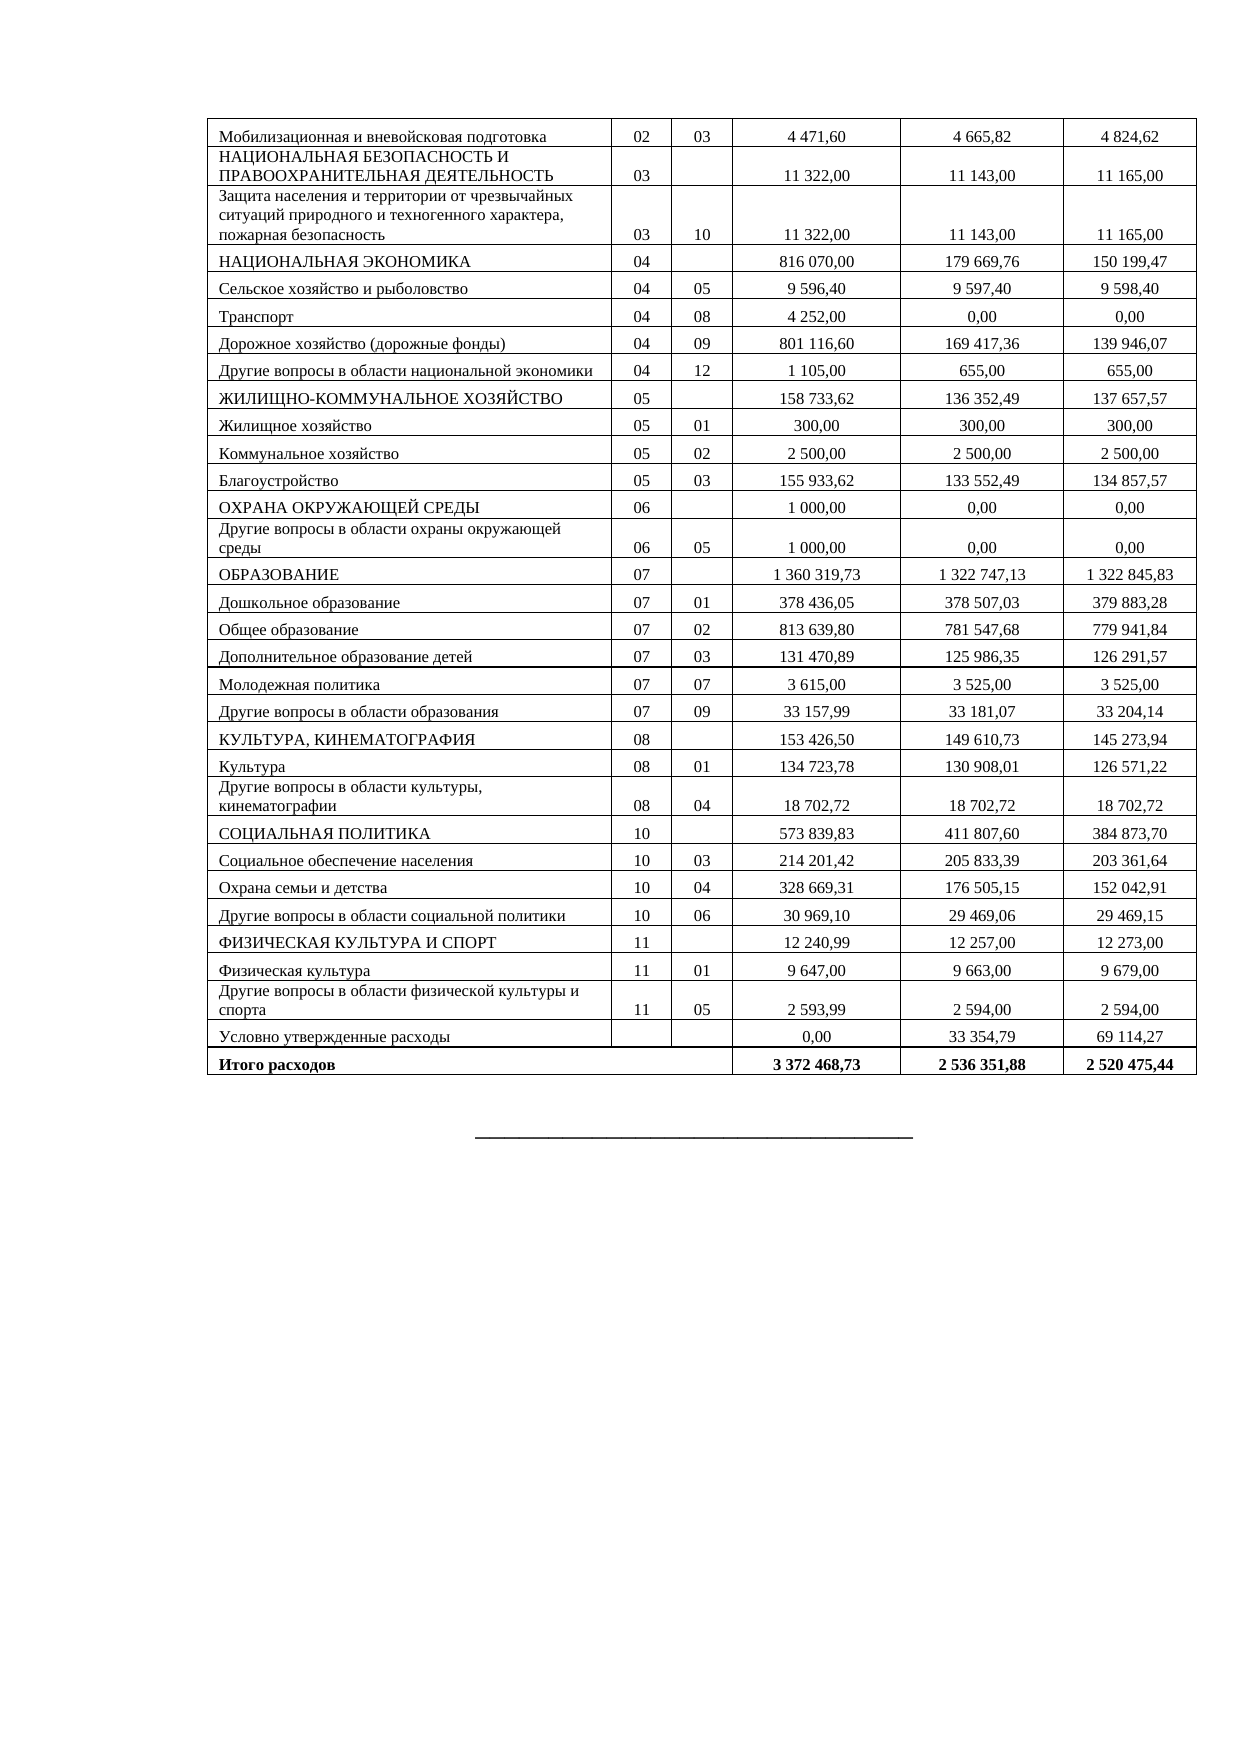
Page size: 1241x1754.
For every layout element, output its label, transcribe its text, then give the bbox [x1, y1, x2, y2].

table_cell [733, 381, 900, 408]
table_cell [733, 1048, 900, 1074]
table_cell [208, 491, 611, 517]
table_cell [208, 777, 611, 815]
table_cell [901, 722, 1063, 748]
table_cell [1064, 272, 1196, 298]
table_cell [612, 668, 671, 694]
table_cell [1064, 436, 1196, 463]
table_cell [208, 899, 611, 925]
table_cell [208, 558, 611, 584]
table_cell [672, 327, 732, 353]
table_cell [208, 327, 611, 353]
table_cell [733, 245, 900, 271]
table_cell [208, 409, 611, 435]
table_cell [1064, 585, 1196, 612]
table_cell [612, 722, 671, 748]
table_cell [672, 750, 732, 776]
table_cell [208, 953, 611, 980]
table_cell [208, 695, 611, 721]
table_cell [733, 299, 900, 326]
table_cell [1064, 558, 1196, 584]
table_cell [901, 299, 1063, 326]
text ______________________________ [207, 1108, 1181, 1142]
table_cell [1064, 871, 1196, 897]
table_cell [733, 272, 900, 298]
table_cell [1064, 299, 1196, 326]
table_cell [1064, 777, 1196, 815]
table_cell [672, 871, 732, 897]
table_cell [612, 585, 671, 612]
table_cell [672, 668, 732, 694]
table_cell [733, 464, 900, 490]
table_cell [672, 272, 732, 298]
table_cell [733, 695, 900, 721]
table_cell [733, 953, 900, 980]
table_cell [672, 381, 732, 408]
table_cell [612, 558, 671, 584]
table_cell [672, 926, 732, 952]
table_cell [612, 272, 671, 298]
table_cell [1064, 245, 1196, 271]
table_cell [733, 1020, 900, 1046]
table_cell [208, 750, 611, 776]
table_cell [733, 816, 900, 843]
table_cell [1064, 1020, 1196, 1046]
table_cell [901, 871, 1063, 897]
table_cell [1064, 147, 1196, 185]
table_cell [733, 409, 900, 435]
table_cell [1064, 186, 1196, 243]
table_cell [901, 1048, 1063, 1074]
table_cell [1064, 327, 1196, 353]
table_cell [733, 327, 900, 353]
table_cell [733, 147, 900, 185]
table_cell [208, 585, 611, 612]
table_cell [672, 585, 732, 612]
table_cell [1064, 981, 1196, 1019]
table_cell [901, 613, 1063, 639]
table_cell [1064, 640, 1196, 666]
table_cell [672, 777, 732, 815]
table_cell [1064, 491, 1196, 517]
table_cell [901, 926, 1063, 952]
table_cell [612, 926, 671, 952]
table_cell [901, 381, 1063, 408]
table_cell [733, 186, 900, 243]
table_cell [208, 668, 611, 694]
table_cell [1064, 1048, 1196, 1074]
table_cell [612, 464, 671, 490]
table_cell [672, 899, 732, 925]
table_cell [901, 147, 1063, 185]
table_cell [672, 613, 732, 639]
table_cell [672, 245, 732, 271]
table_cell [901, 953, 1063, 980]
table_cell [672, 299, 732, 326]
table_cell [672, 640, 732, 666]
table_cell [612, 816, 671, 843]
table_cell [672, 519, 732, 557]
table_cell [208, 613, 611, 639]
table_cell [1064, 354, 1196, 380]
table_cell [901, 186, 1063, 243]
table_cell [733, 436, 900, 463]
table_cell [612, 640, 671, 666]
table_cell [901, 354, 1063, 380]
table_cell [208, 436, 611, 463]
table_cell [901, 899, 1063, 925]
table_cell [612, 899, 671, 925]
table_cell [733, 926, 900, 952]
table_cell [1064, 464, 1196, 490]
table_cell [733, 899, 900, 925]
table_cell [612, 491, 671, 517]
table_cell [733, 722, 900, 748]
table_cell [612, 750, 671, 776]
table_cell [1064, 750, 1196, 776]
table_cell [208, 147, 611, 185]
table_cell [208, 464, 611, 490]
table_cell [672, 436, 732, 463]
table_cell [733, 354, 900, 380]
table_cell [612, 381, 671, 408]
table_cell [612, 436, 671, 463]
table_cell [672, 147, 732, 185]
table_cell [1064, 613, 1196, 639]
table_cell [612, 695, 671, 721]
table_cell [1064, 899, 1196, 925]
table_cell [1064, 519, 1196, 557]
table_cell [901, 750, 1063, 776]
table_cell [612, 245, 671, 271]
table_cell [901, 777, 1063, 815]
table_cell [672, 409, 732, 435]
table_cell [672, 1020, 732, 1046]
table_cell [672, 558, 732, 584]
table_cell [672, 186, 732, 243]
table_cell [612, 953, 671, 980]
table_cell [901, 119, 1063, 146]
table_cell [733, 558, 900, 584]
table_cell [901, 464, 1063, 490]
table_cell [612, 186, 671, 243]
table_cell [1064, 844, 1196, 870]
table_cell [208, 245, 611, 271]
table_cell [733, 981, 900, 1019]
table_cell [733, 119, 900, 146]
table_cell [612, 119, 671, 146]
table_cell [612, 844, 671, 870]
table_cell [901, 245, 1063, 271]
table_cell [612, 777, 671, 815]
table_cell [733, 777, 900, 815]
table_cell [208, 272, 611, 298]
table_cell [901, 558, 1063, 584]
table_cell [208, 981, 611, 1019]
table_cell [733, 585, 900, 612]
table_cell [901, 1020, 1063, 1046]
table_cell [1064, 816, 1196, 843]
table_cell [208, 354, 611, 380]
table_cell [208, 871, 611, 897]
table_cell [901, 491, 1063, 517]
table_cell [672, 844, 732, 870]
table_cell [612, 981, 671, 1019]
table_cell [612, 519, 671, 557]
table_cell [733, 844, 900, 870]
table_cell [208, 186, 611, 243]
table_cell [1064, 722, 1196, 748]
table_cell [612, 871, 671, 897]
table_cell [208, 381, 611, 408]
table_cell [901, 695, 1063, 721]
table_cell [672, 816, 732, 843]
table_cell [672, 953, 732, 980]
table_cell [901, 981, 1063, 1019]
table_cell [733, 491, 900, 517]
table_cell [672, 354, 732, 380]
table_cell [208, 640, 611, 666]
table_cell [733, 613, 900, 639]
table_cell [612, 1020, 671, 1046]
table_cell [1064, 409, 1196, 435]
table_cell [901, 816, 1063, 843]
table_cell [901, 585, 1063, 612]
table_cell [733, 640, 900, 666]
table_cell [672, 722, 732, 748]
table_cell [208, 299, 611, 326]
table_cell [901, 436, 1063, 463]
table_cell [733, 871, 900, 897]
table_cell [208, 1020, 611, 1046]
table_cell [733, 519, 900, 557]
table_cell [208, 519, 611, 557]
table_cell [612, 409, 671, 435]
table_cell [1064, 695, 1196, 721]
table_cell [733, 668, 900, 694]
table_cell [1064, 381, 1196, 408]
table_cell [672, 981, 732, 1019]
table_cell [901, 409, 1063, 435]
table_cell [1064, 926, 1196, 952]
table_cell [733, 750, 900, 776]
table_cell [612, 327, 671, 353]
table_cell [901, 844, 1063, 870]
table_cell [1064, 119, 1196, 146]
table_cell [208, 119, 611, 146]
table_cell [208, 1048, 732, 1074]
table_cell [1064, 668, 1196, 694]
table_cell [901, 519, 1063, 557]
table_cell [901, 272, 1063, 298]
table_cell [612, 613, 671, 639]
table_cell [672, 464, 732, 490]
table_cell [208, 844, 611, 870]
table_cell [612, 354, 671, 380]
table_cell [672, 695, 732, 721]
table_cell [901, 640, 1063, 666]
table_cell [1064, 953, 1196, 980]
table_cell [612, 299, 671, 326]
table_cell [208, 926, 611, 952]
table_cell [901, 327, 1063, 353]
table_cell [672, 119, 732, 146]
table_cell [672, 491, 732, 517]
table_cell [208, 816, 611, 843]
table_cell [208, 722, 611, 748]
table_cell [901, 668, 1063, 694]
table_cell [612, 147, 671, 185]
